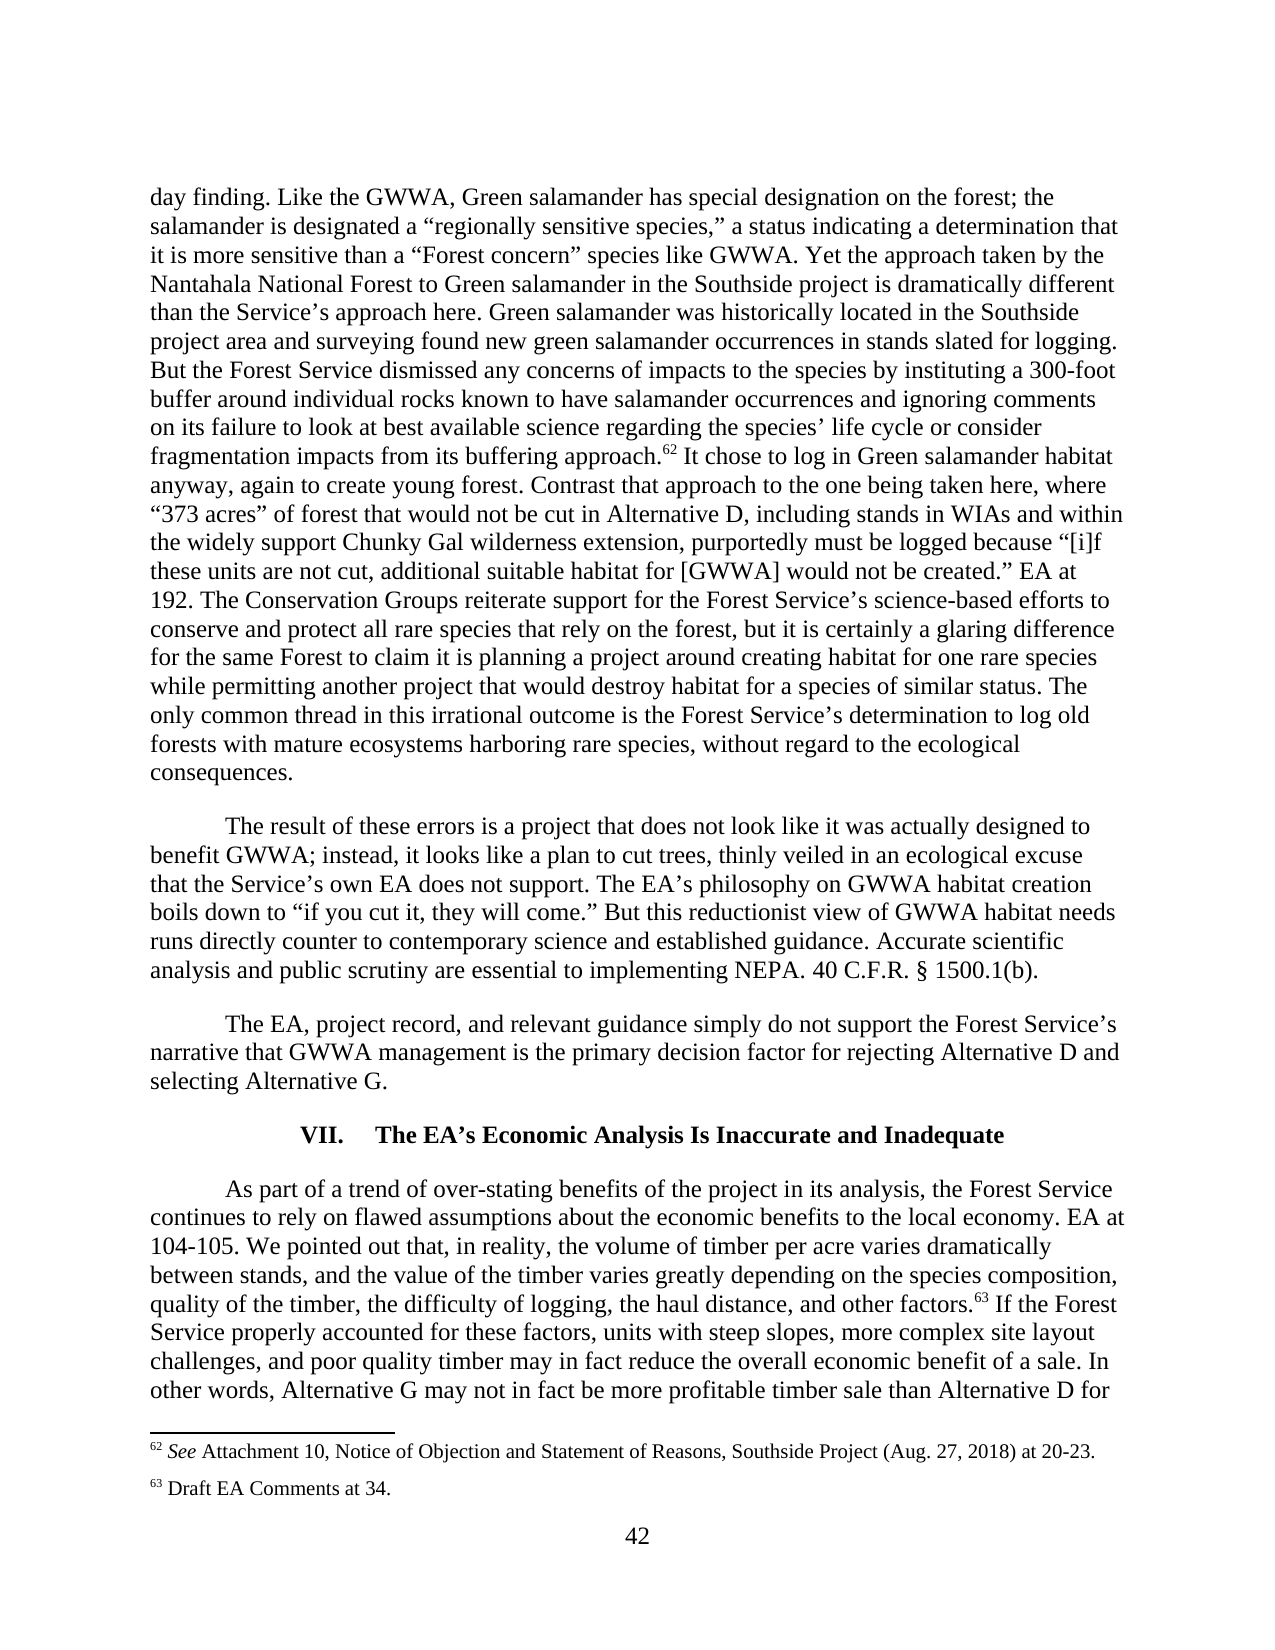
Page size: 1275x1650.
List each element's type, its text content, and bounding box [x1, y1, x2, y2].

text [150, 182, 1125, 786]
text The EA, project record, and relevant guidance simply do not support the Forest Service’s narrative that GWWA management is the primary decision factor for rejecting Alternative D and selecting Alternative G. [150, 1009, 1125, 1095]
subtitle The EA’s Economic Analysis Is Inaccurate and Inadequate [225, 1120, 1125, 1149]
text The result of these errors is a project that does not look like it was actually designed to benefit GWWA; instead, it looks like a plan to cut trees, thinly veiled in an ecological excuse that the Service’s own EA does not support. The EA’s philosophy on GWWA habitat creation boils down to “if you cut it, they will come.” But this reductionist view of GWWA habitat needs runs directly counter to contemporary science and established guidance. Accurate scientific analysis and public scrutiny are essential to implementing NEPA. 40 C.F.R. § 1500.1(b). [150, 811, 1125, 984]
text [150, 1174, 1125, 1404]
